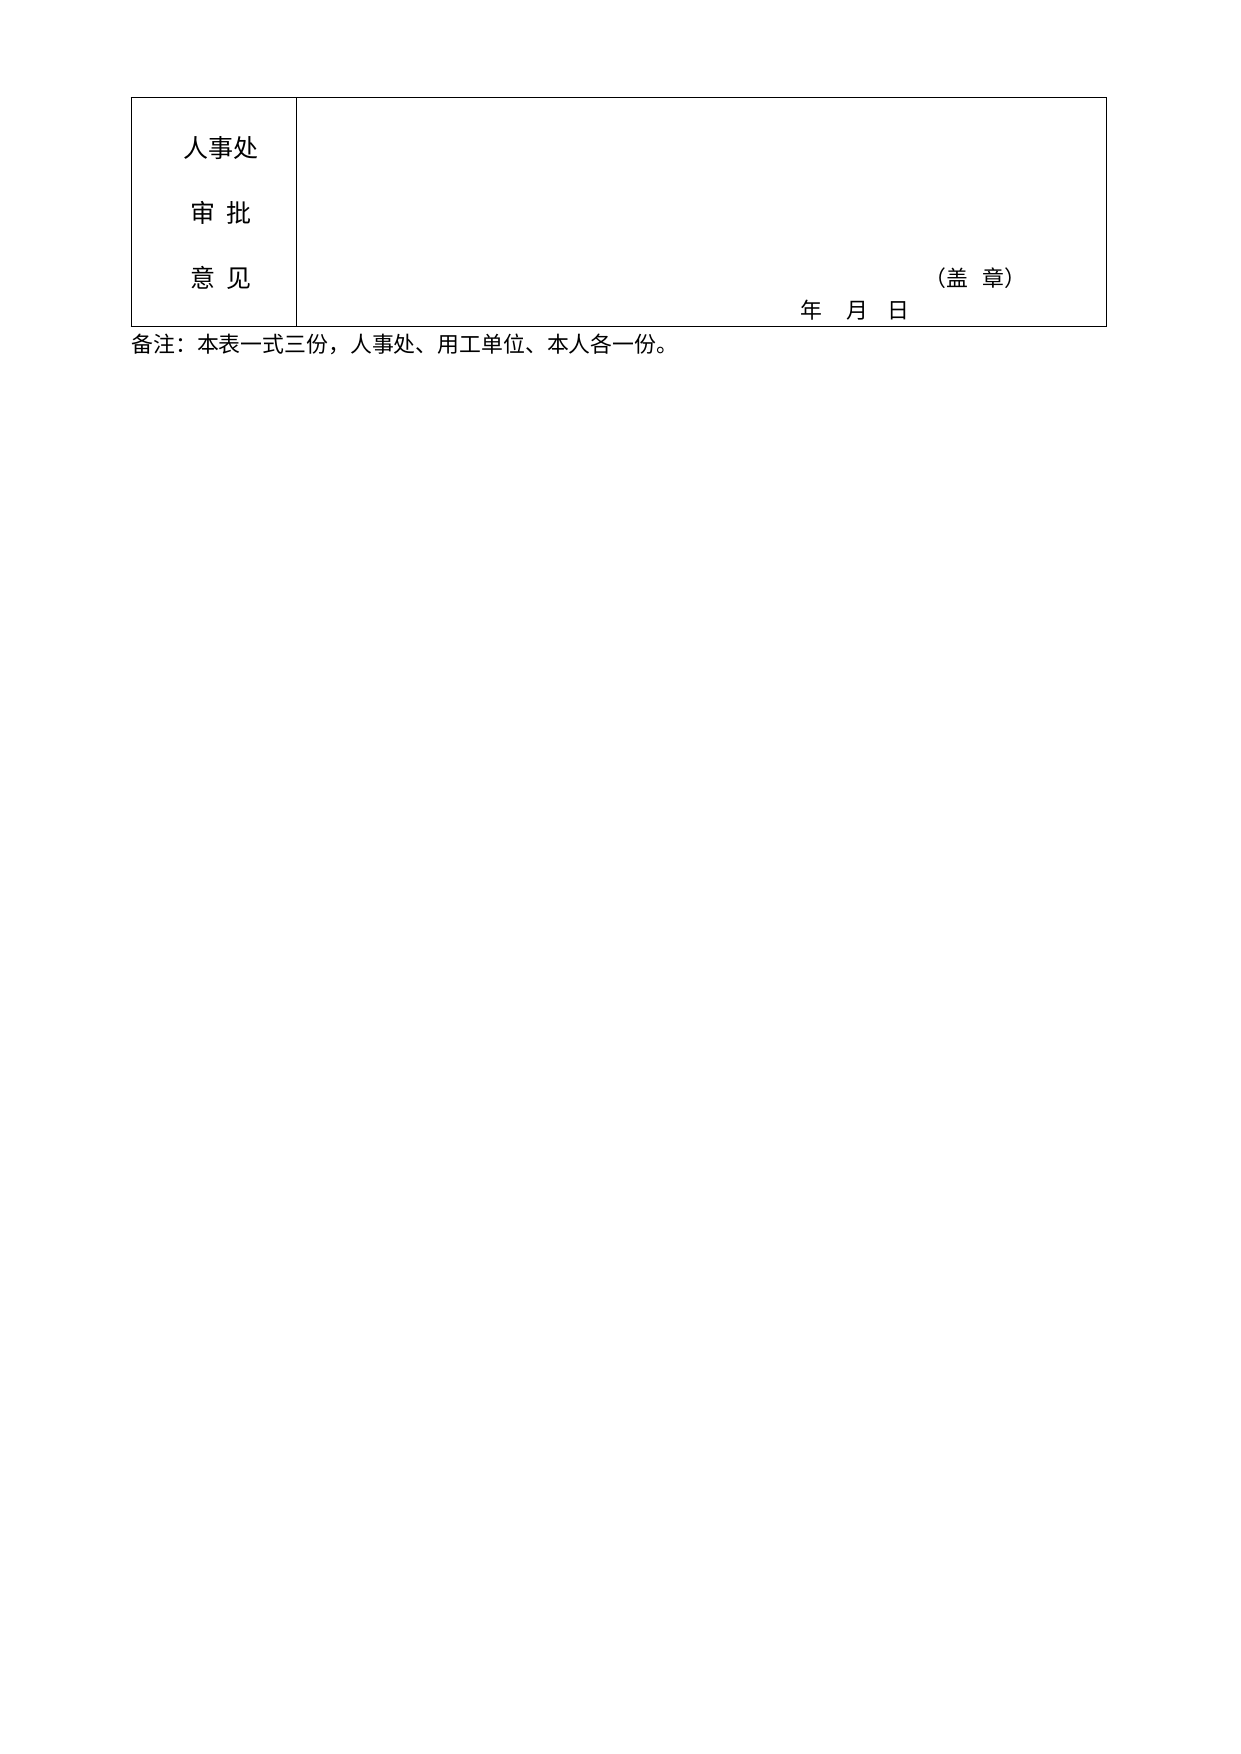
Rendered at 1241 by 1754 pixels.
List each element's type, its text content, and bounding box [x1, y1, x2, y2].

text 备注：本表一式三份，人事处、用工单位、本人各一份。 [131, 327, 1106, 359]
table_cell 人事处 审 批 意 见 [132, 98, 296, 326]
table_cell （盖 章） 年 月 日 [297, 98, 1106, 326]
